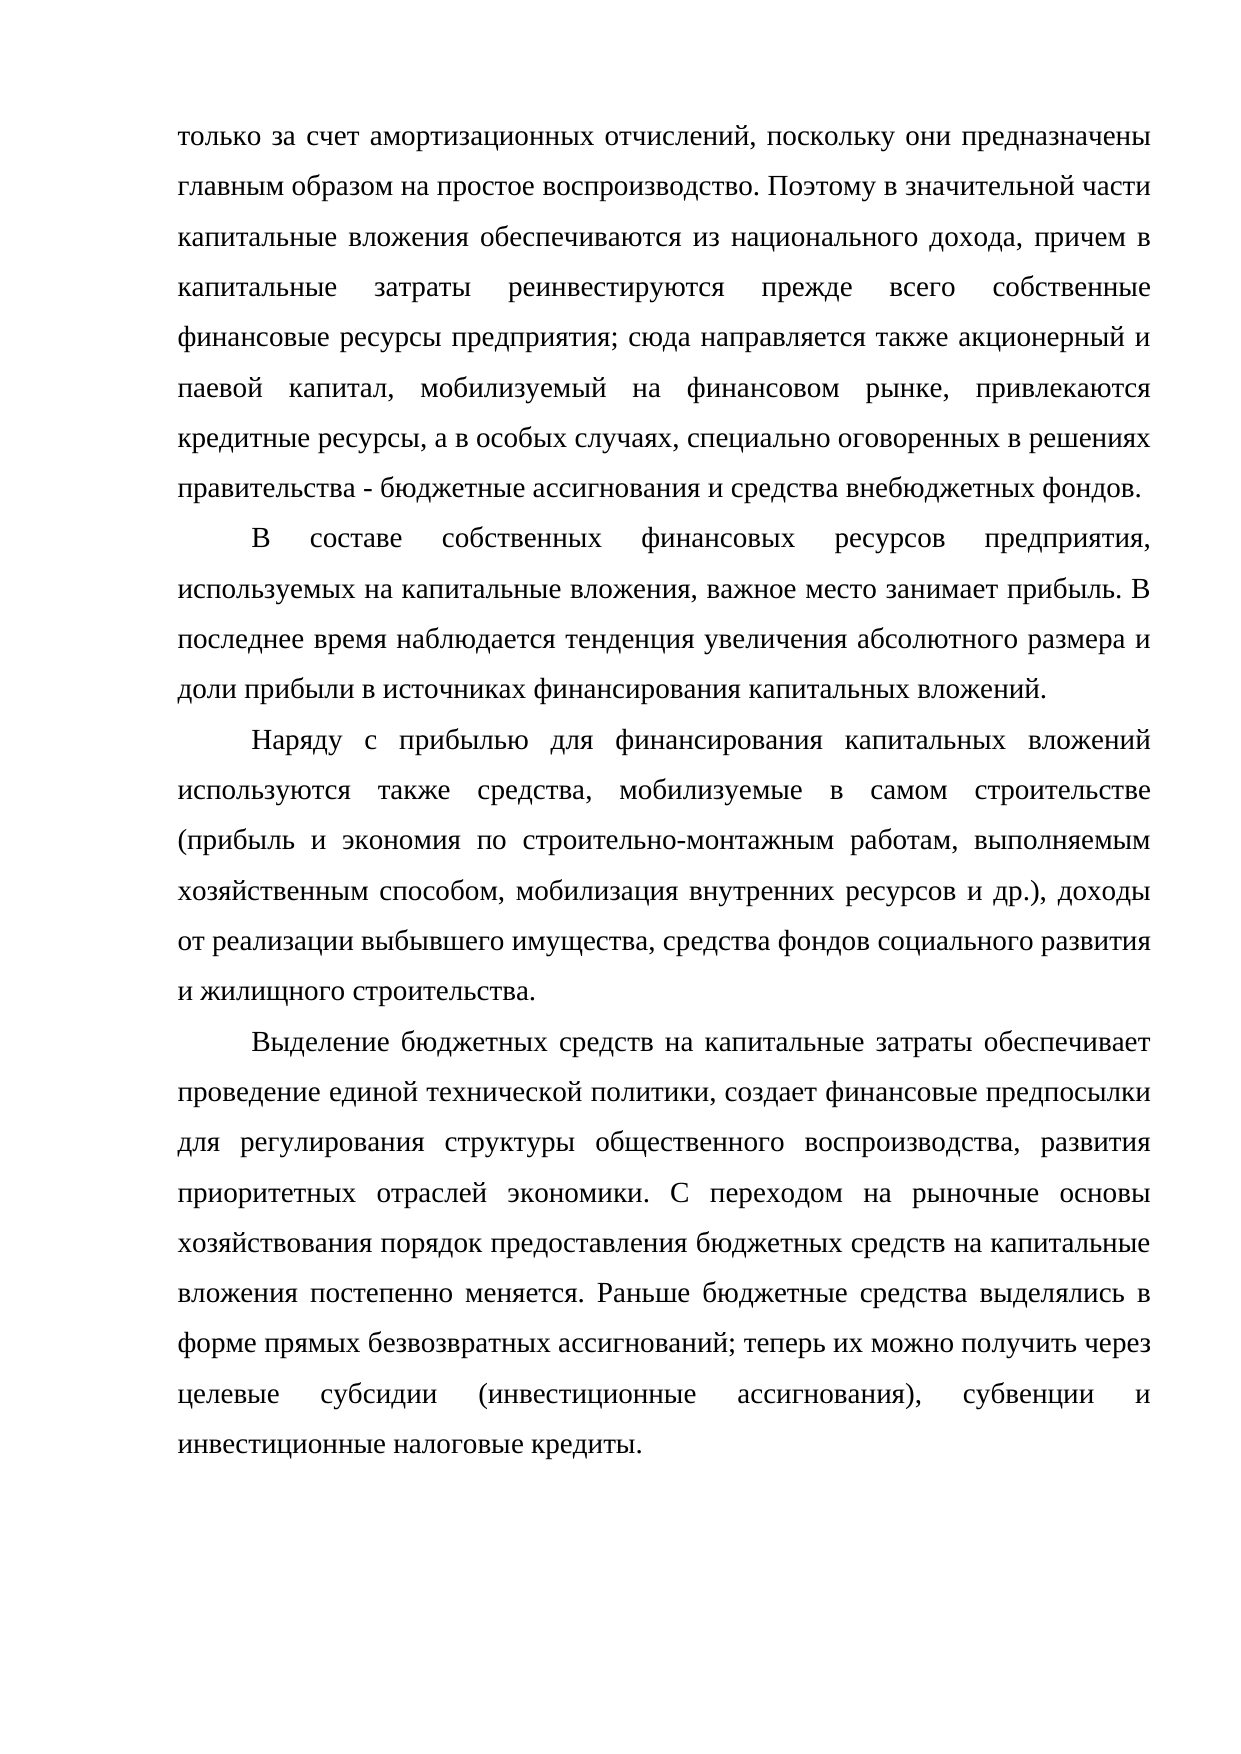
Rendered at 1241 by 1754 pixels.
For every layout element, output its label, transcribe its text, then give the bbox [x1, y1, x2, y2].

text В составе собственных финансовых ресурсов предприятия, используемых на капитальные вложения, важное место занимает прибыль. В последнее время наблюдается тенденция увеличения абсолютного размера и доли прибыли в источниках финансирования капитальных вложений. [177, 521, 1152, 705]
text Наряду с прибылью для финансирования капитальных вложений используются также средства, мобилизуемые в самом строительстве (прибыль и экономия по строительно-монтажным работам, выполняемым хозяйственным способом, мобилизация внутренних ресурсов и др.), доходы от реализации выбывшего имущества, средства фондов социального развития и жилищного строительства. [177, 722, 1152, 1007]
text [177, 118, 1152, 504]
text Выделение бюджетных средств на капитальные затраты обеспечивает проведение единой технической политики, создает финансовые предпосылки для регулирования структуры общественного воспроизводства, развития приоритетных отраслей экономики. С переходом на рыночные основы хозяйствования порядок предоставления бюджетных средств на капитальные вложения постепенно меняется. Раньше бюджетные средства выделялись в форме прямых безвозвратных ассигнований; теперь их можно получить через целевые субсидии (инвестиционные ассигнования), субвенции и инвестиционные налоговые кредиты. [177, 1024, 1152, 1460]
